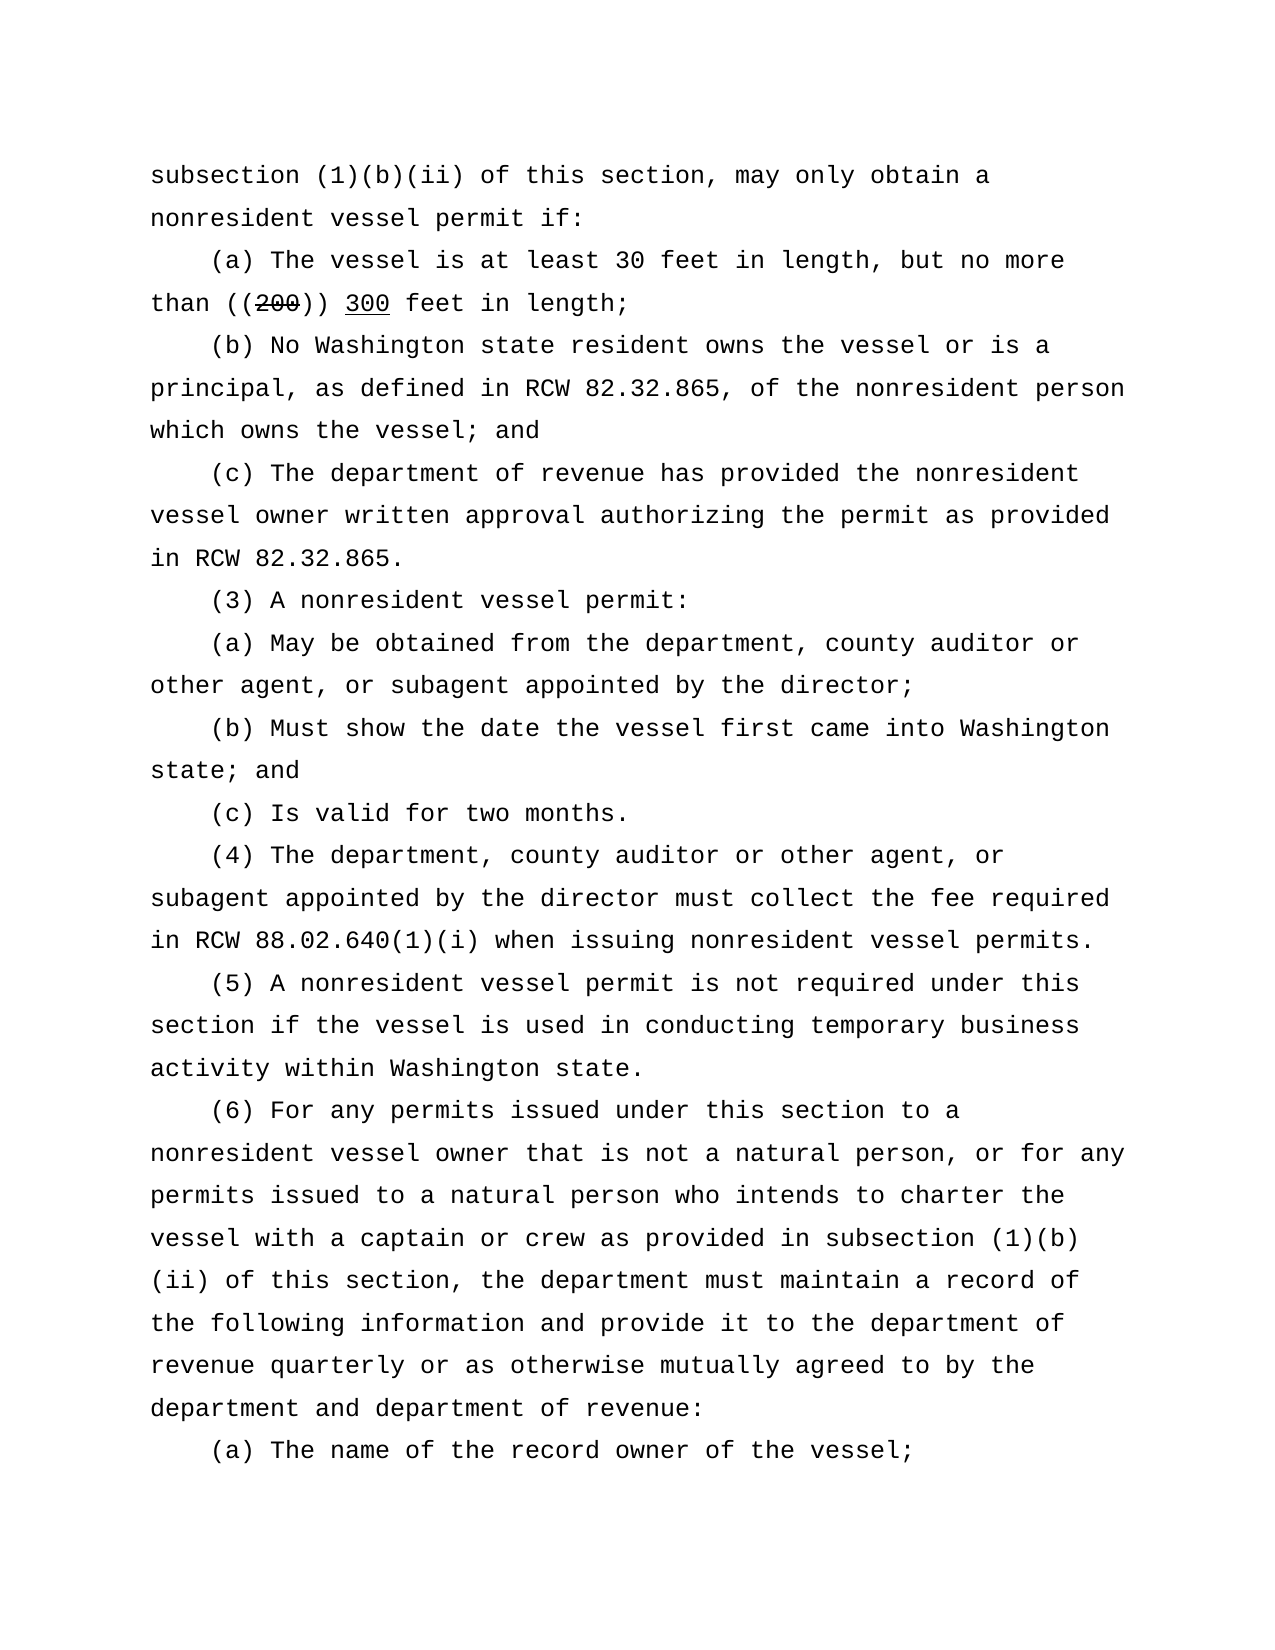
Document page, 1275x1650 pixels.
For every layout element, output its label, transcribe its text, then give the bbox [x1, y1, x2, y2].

text (6) For any permits issued under this section to a nonresident vessel owner that is not a natural person, or for any permits issued to a natural person who intends to charter the vessel with a captain or crew as provided in subsection (1)(b)(ii) of this section, the department must maintain a record of the following information and provide it to the department of revenue quarterly or as otherwise mutually agreed to by the department and department of revenue: [150, 1085, 1125, 1425]
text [150, 150, 1125, 235]
text (a) May be obtained from the department, county auditor or other agent, or subagent appointed by the director; [150, 617, 1125, 702]
text (5) A nonresident vessel permit is not required under this section if the vessel is used in conducting temporary business activity within Washington state. [150, 957, 1125, 1085]
text (a) The vessel is at least 30 feet in length, but no more than ((200)) 300 feet in length; [150, 235, 1125, 320]
text (b) No Washington state resident owns the vessel or is a principal, as defined in RCW 82.32.865, of the nonresident person which owns the vessel; and [150, 320, 1125, 447]
text (3) A nonresident vessel permit: [150, 575, 1125, 617]
text (c) The department of revenue has provided the nonresident vessel owner written approval authorizing the permit as provided in RCW 82.32.865. [150, 447, 1125, 575]
text (b) Must show the date the vessel first came into Washington state; and [150, 702, 1125, 787]
text (a) The name of the record owner of the vessel; [150, 1425, 1125, 1467]
text (c) Is valid for two months. [150, 787, 1125, 830]
text (4) The department, county auditor or other agent, or subagent appointed by the director must collect the fee required in RCW 88.02.640(1)(i) when issuing nonresident vessel permits. [150, 830, 1125, 957]
